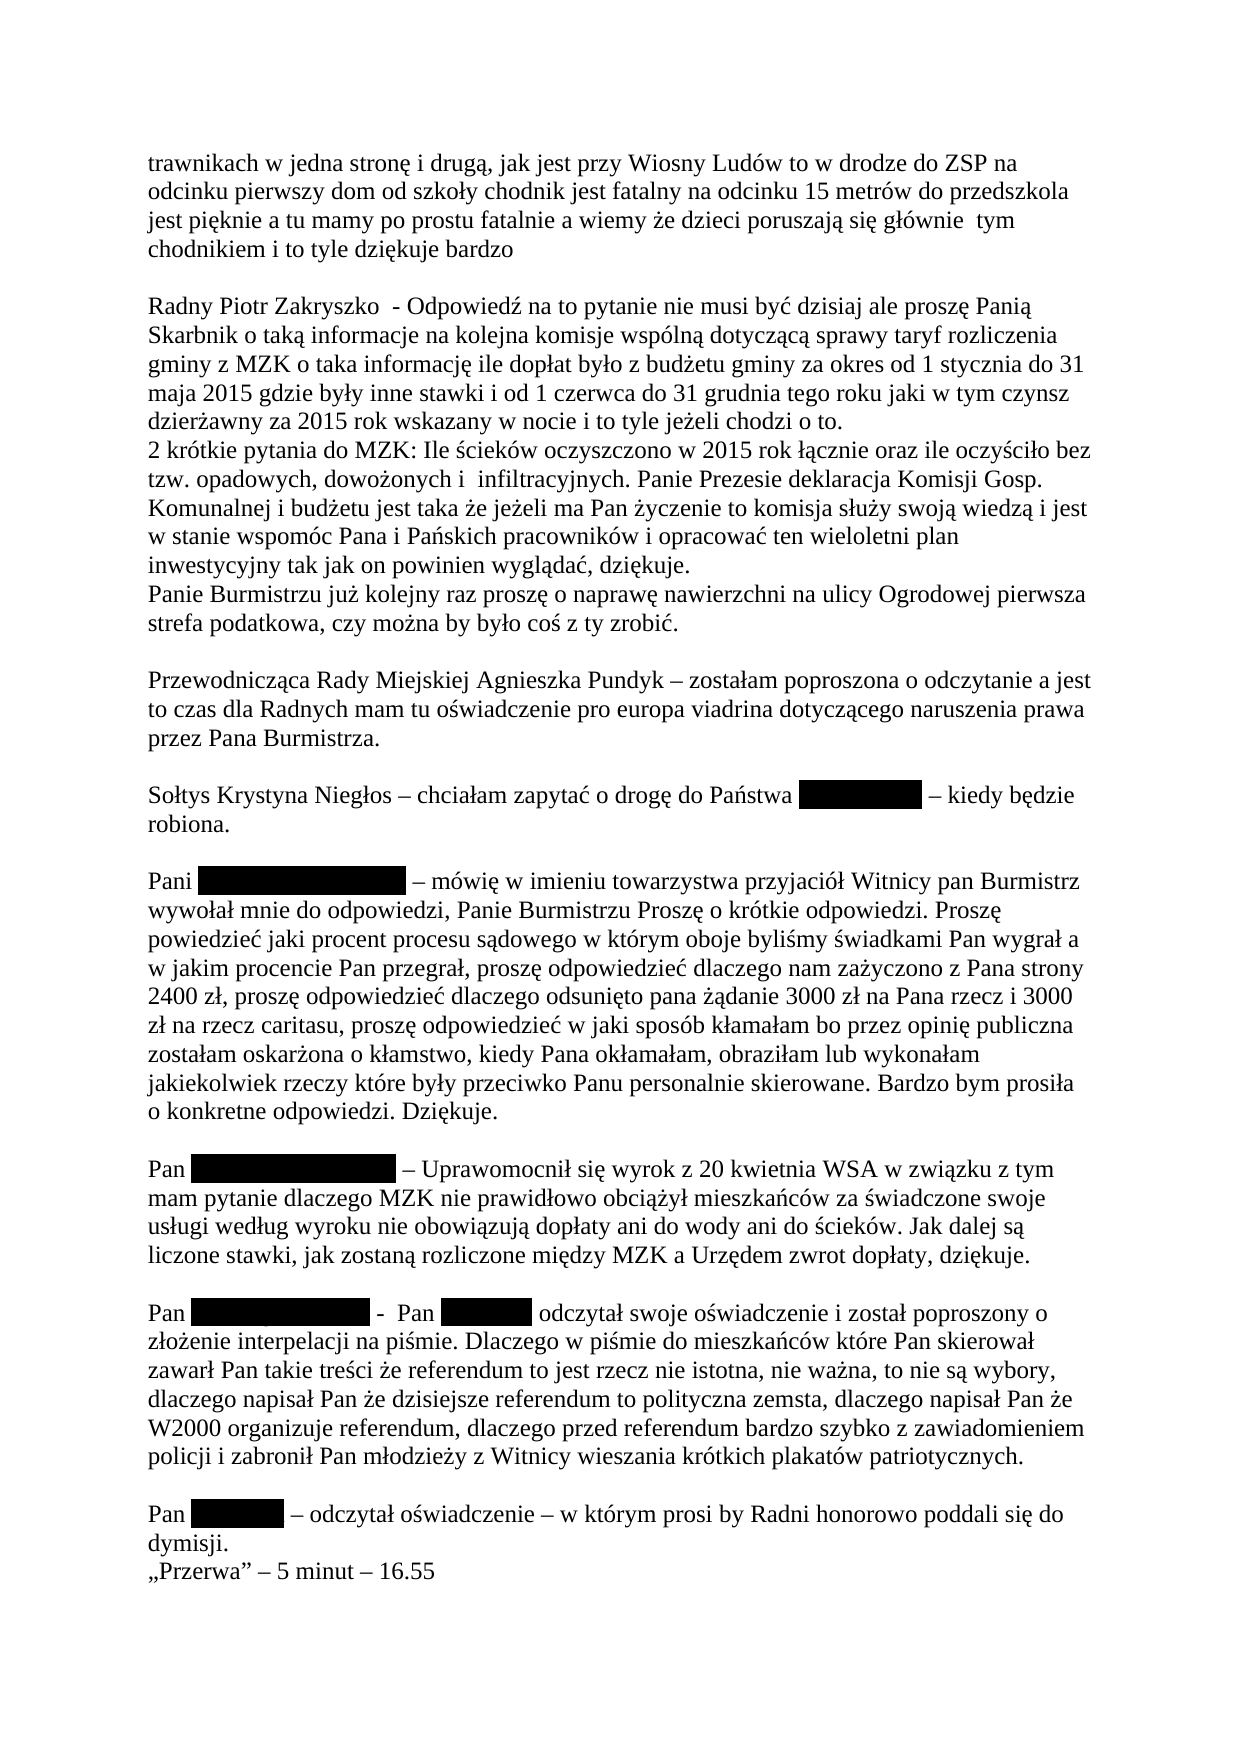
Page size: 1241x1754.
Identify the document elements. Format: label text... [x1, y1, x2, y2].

text Pani Teresa Komorowska – mówię w imieniu towarzystwa przyjaciół Witnicy pan Burmistrz wywołał mnie do odpowiedzi, Panie Burmistrzu Proszę o krótkie odpowiedzi. Proszę powiedzieć jaki procent procesu sądowego w którym oboje byliśmy świadkami Pan wygrał a w jakim procencie Pan przegrał, proszę odpowiedzieć dlaczego nam zażyczono z Pana strony 2400 zł, proszę odpowiedzieć dlaczego odsunięto pana żądanie 3000 zł na Pana rzecz i 3000 zł na rzecz caritasu, proszę odpowiedzieć w jaki sposób kłamałam bo przez opinię publiczna zostałam oskarżona o kłamstwo, kiedy Pana okłamałam, obraziłam lub wykonałam jakiekolwiek rzeczy które były przeciwko Panu personalnie skierowane. Bardzo bym prosiła o konkretne odpowiedzi. Dziękuje. [148, 866, 1093, 1125]
text Panie Burmistrzu już kolejny raz proszę o naprawę nawierzchni na ulicy Ogrodowej pierwsza strefa podatkowa, czy można by było coś z ty zrobić. [148, 579, 1093, 636]
text Radny Piotr Zakryszko - Odpowiedź na to pytanie nie musi być dzisiaj ale proszę Panią Skarbnik o taką informacje na kolejna komisje wspólną dotyczącą sprawy taryf rozliczenia gminy z MZK o taka informację ile dopłat było z budżetu gminy za okres od 1 stycznia do 31 maja 2015 gdzie były inne stawki i od 1 czerwca do 31 grudnia tego roku jaki w tym czynsz dzierżawny za 2015 rok wskazany w nocie i to tyle jeżeli chodzi o to. [148, 291, 1093, 435]
text Pan Andrzej Kuderski - Pan Kuderski odczytał swoje oświadczenie i został poproszony o złożenie interpelacji na piśmie. Dlaczego w piśmie do mieszkańców które Pan skierował zawarł Pan takie treści że referendum to jest rzecz nie istotna, nie ważna, to nie są wybory, dlaczego napisał Pan że dzisiejsze referendum to polityczna zemsta, dlaczego napisał Pan że W2000 organizuje referendum, dlaczego przed referendum bardzo szybko z zawiadomieniem policji i zabronił Pan młodzieży z Witnicy wieszania krótkich plakatów patriotycznych. [148, 1298, 1093, 1470]
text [148, 148, 1093, 263]
text Sołtys Krystyna Niegłos – chciałam zapytać o drogę do Państwa Węsierskich – kiedy będzie robiona. [148, 780, 1093, 838]
text Pan Krzysztof Brodnicki – Uprawomocnił się wyrok z 20 kwietnia WSA w związku z tym mam pytanie dlaczego MZK nie prawidłowo obciążył mieszkańców za świadczone swoje usługi według wyroku nie obowiązują dopłaty ani do wody ani do ścieków. Jak dalej są liczone stawki, jak zostaną rozliczone między MZK a Urzędem zwrot dopłaty, dziękuje. [148, 1154, 1093, 1269]
text „Przerwa” – 5 minut – 16.55 [148, 1556, 1093, 1585]
text 2 krótkie pytania do MZK: Ile ścieków oczyszczono w 2015 rok łącznie oraz ile oczyściło bez tzw. opadowych, dowożonych i infiltracyjnych. Panie Prezesie deklaracja Komisji Gosp. Komunalnej i budżetu jest taka że jeżeli ma Pan życzenie to komisja służy swoją wiedzą i jest w stanie wspomóc Pana i Pańskich pracowników i opracować ten wieloletni plan inwestycyjny tak jak on powinien wyglądać, dziękuje. [148, 435, 1093, 579]
text Przewodnicząca Rady Miejskiej Agnieszka Pundyk – zostałam poproszona o odczytanie a jest to czas dla Radnych mam tu oświadczenie pro europa viadrina dotyczącego naruszenia prawa przez Pana Burmistrza. [148, 665, 1093, 751]
text Pan Kępiszak – odczytał oświadczenie – w którym prosi by Radni honorowo poddali się do dymisji. [148, 1499, 1093, 1556]
